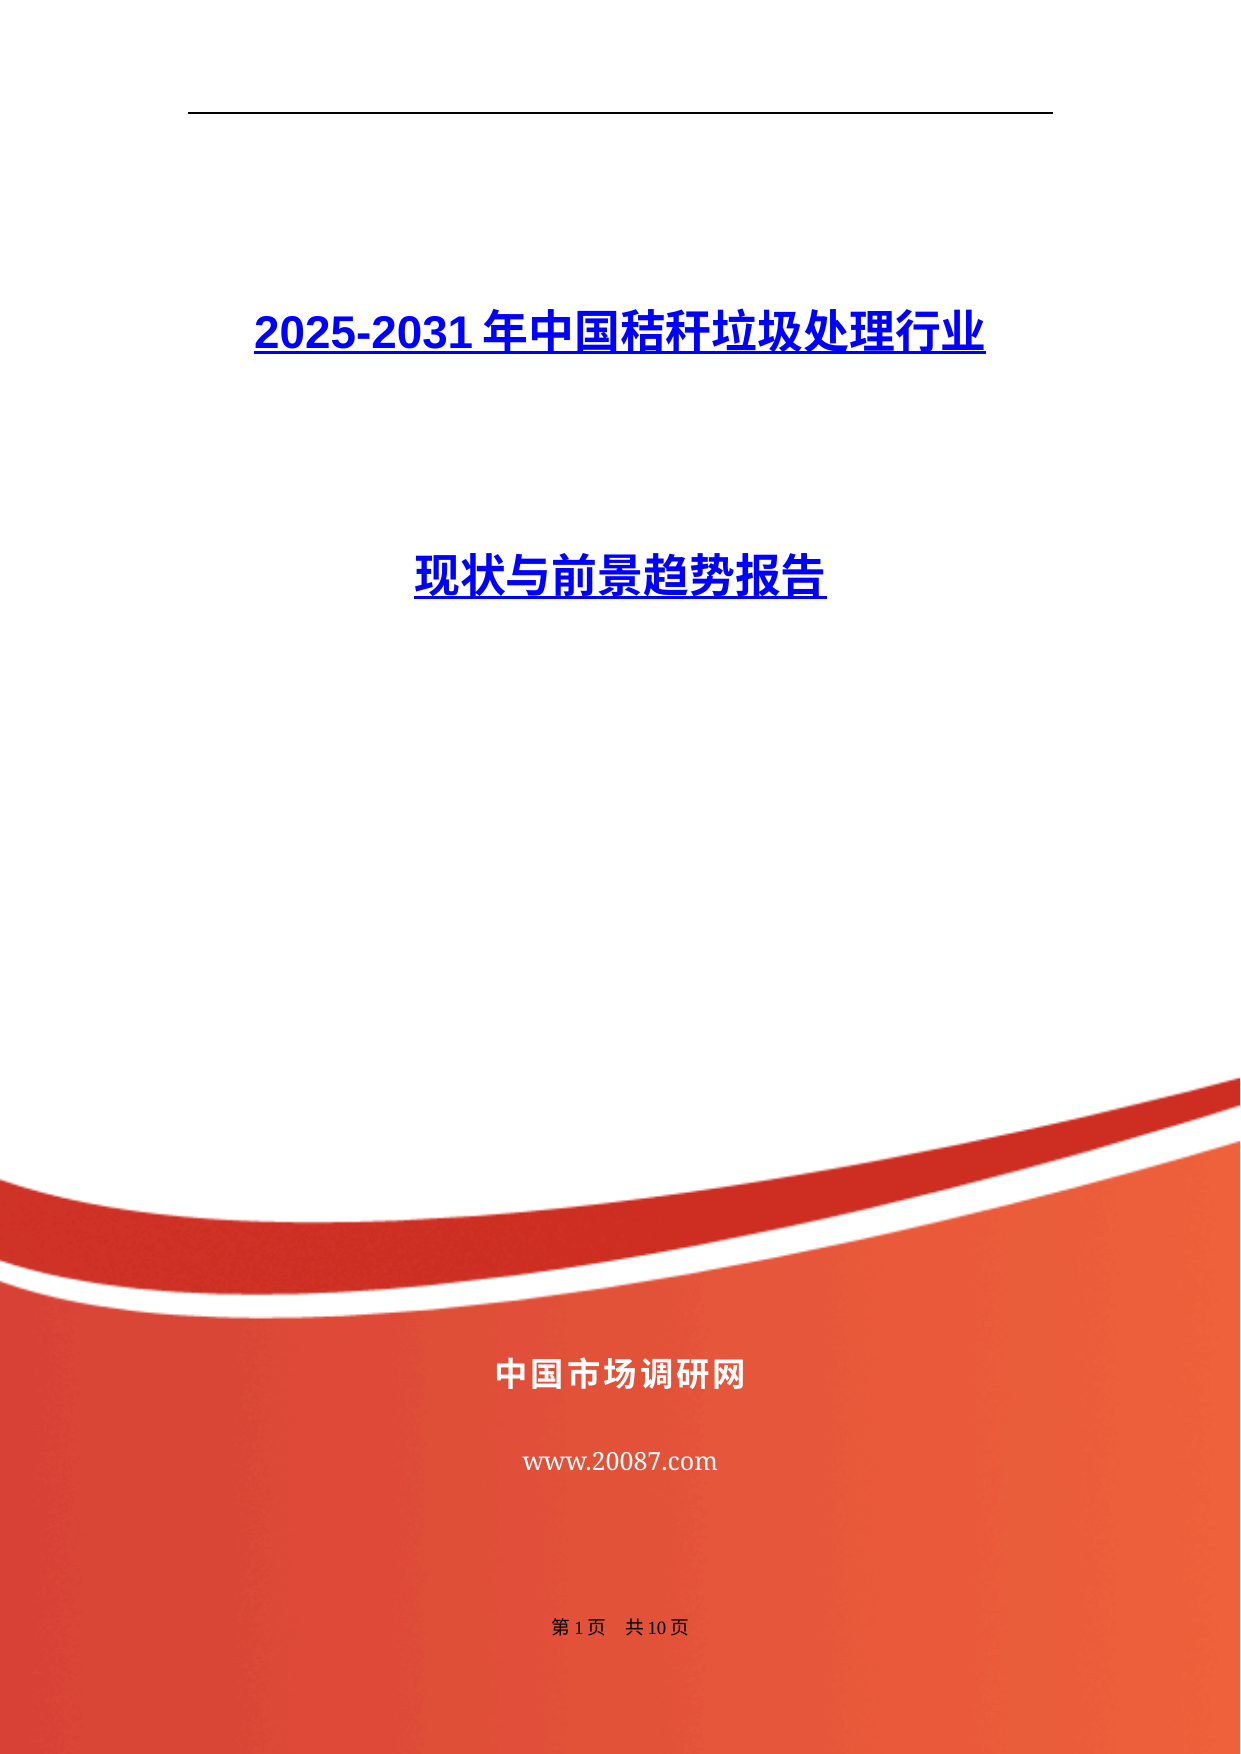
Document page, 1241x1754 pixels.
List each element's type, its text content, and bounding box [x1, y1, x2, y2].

subtitle 中国市场调研网 [187, 1339, 1053, 1404]
table_header 2025-2031年中国秸秆垃圾处理行业现状与前景趋势报告 [188, 207, 1053, 773]
picture [0, 1006, 1241, 1754]
text www.20087.com [187, 1428, 1053, 1493]
